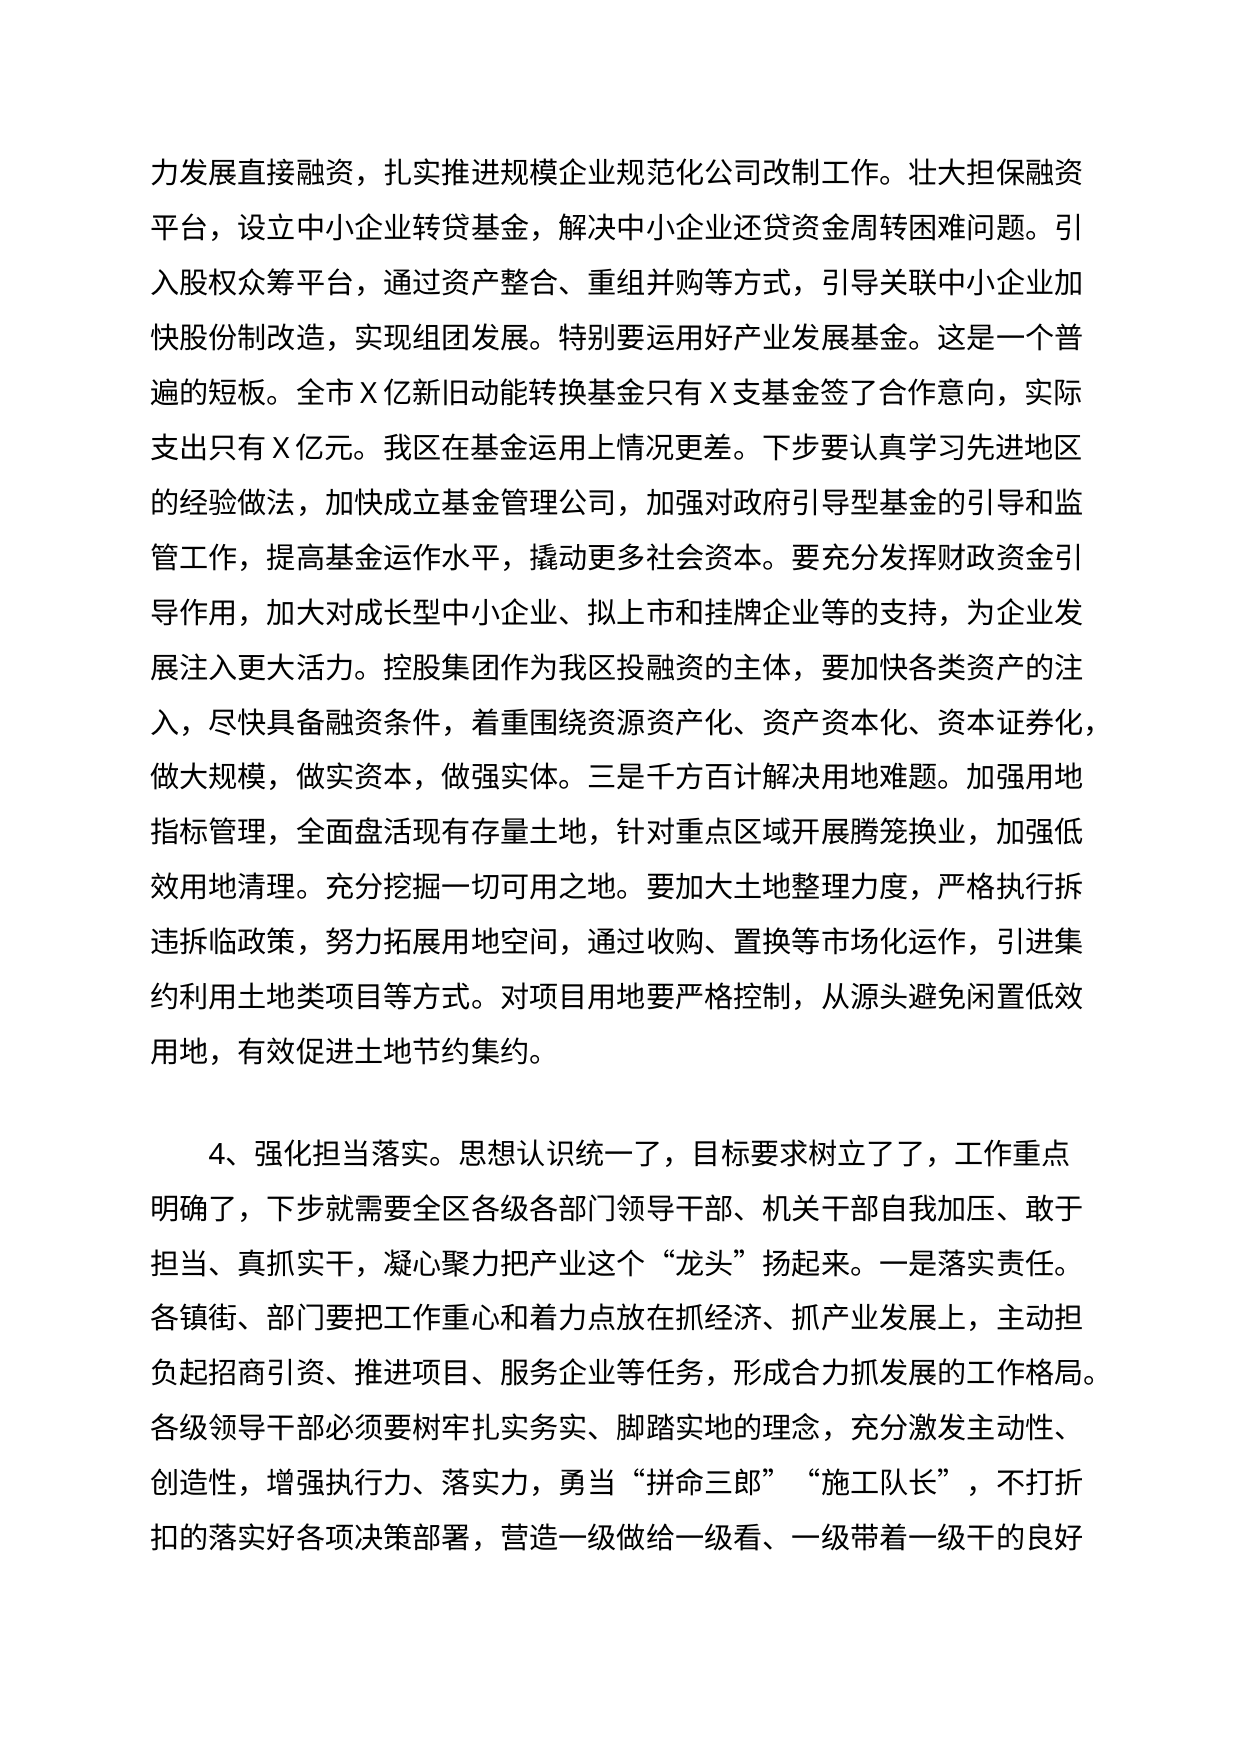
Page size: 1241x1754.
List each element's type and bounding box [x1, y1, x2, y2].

text [150, 150, 1090, 1071]
text [150, 1130, 1090, 1557]
